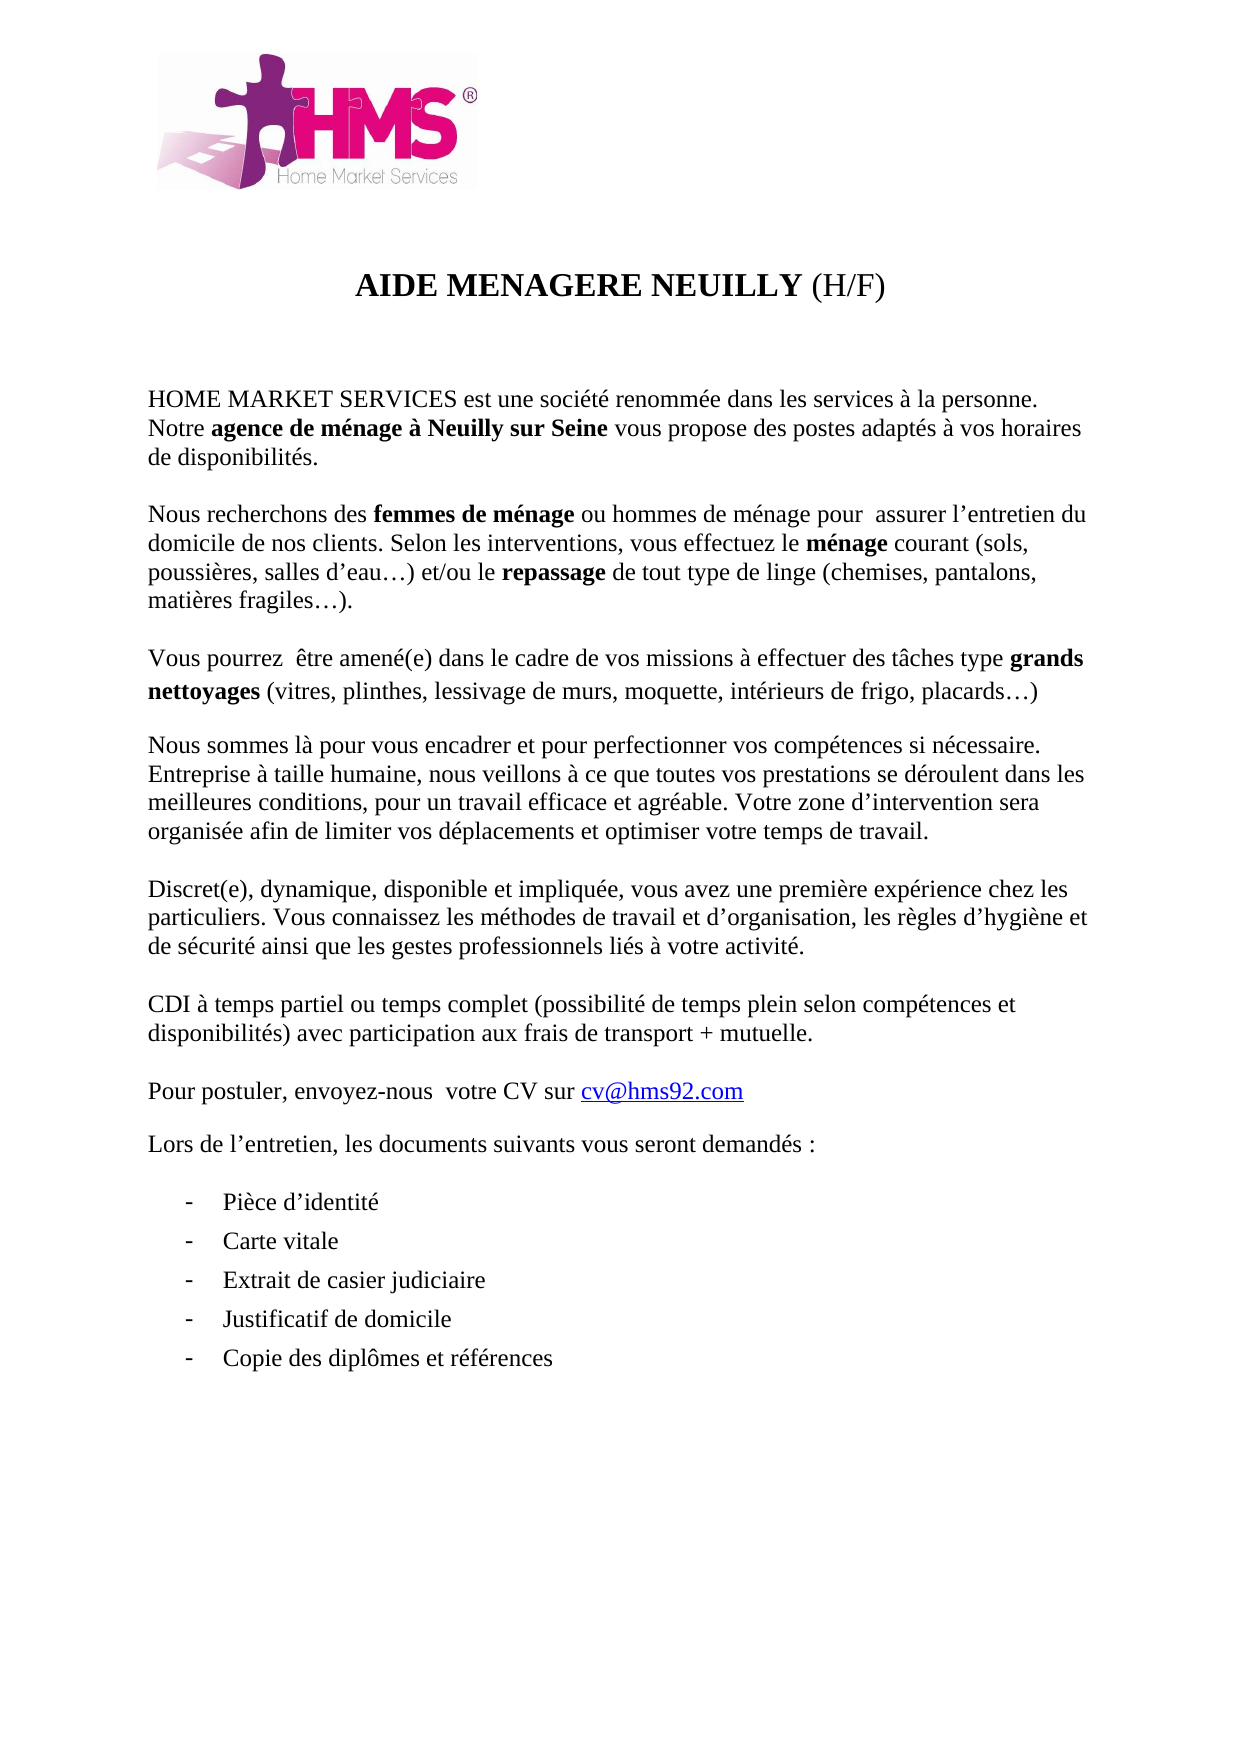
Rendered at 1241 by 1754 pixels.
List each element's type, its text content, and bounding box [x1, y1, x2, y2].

text Nous sommes là pour vous encadrer et pour perfectionner vos compétences si nécessaire. Entreprise à taille humaine, nous veillons à ce que toutes vos prestations se déroulent dans les meilleures conditions, pour un travail efficace et agréable. Votre zone d’intervention sera organisée afin de limiter vos déplacements et optimiser votre temps de travail. [148, 730, 1093, 845]
text Nous recherchons des femmes de ménage ou hommes de ménage pour assurer l’entretien du domicile de nos clients. Selon les interventions, vous effectuez le ménage courant (sols, poussières, salles d’eau…) et/ou le repassage de tout type de linge (chemises, pantalons, matières fragiles…). [148, 499, 1093, 614]
list Extrait de casier judiciaire [185, 1262, 1093, 1296]
text CDI à temps partiel ou temps complet (possibilité de temps plein selon compétences et disponibilités) avec participation aux frais de transport + mutuelle. [148, 989, 1093, 1047]
text AIDE MENAGERE NEUILLY (H/F) [148, 266, 1093, 304]
list Copie des diplômes et références [185, 1340, 1093, 1374]
list Pièce d’identité [185, 1183, 1093, 1217]
list Justificatif de domicile [185, 1301, 1093, 1335]
text Pour postuler, envoyez-nous votre CV sur cv@hms92.com [148, 1076, 1093, 1104]
text Lors de l’entretien, les documents suivants vous seront demandés : [148, 1129, 1093, 1158]
text Discret(e), dynamique, disponible et impliquée, vous avez une première expérience chez les particuliers. Vous connaissez les méthodes de travail et d’organisation, les règles d’hygiène et de sécurité ainsi que les gestes professionnels liés à votre activité. [148, 874, 1093, 960]
picture [156, 53, 478, 190]
text Vous pourrez être amené(e) dans le cadre de vos missions à effectuer des tâches type grands nettoyages (vitres, plinthes, lessivage de murs, moquette, intérieurs de frigo, placards…) [148, 643, 1093, 705]
list Carte vitale [185, 1223, 1093, 1257]
text HOME MARKET SERVICES est une société renommée dans les services à la personne. Notre agence de ménage à Neuilly sur Seine vous propose des postes adaptés à vos horaires de disponibilités. [148, 384, 1093, 471]
